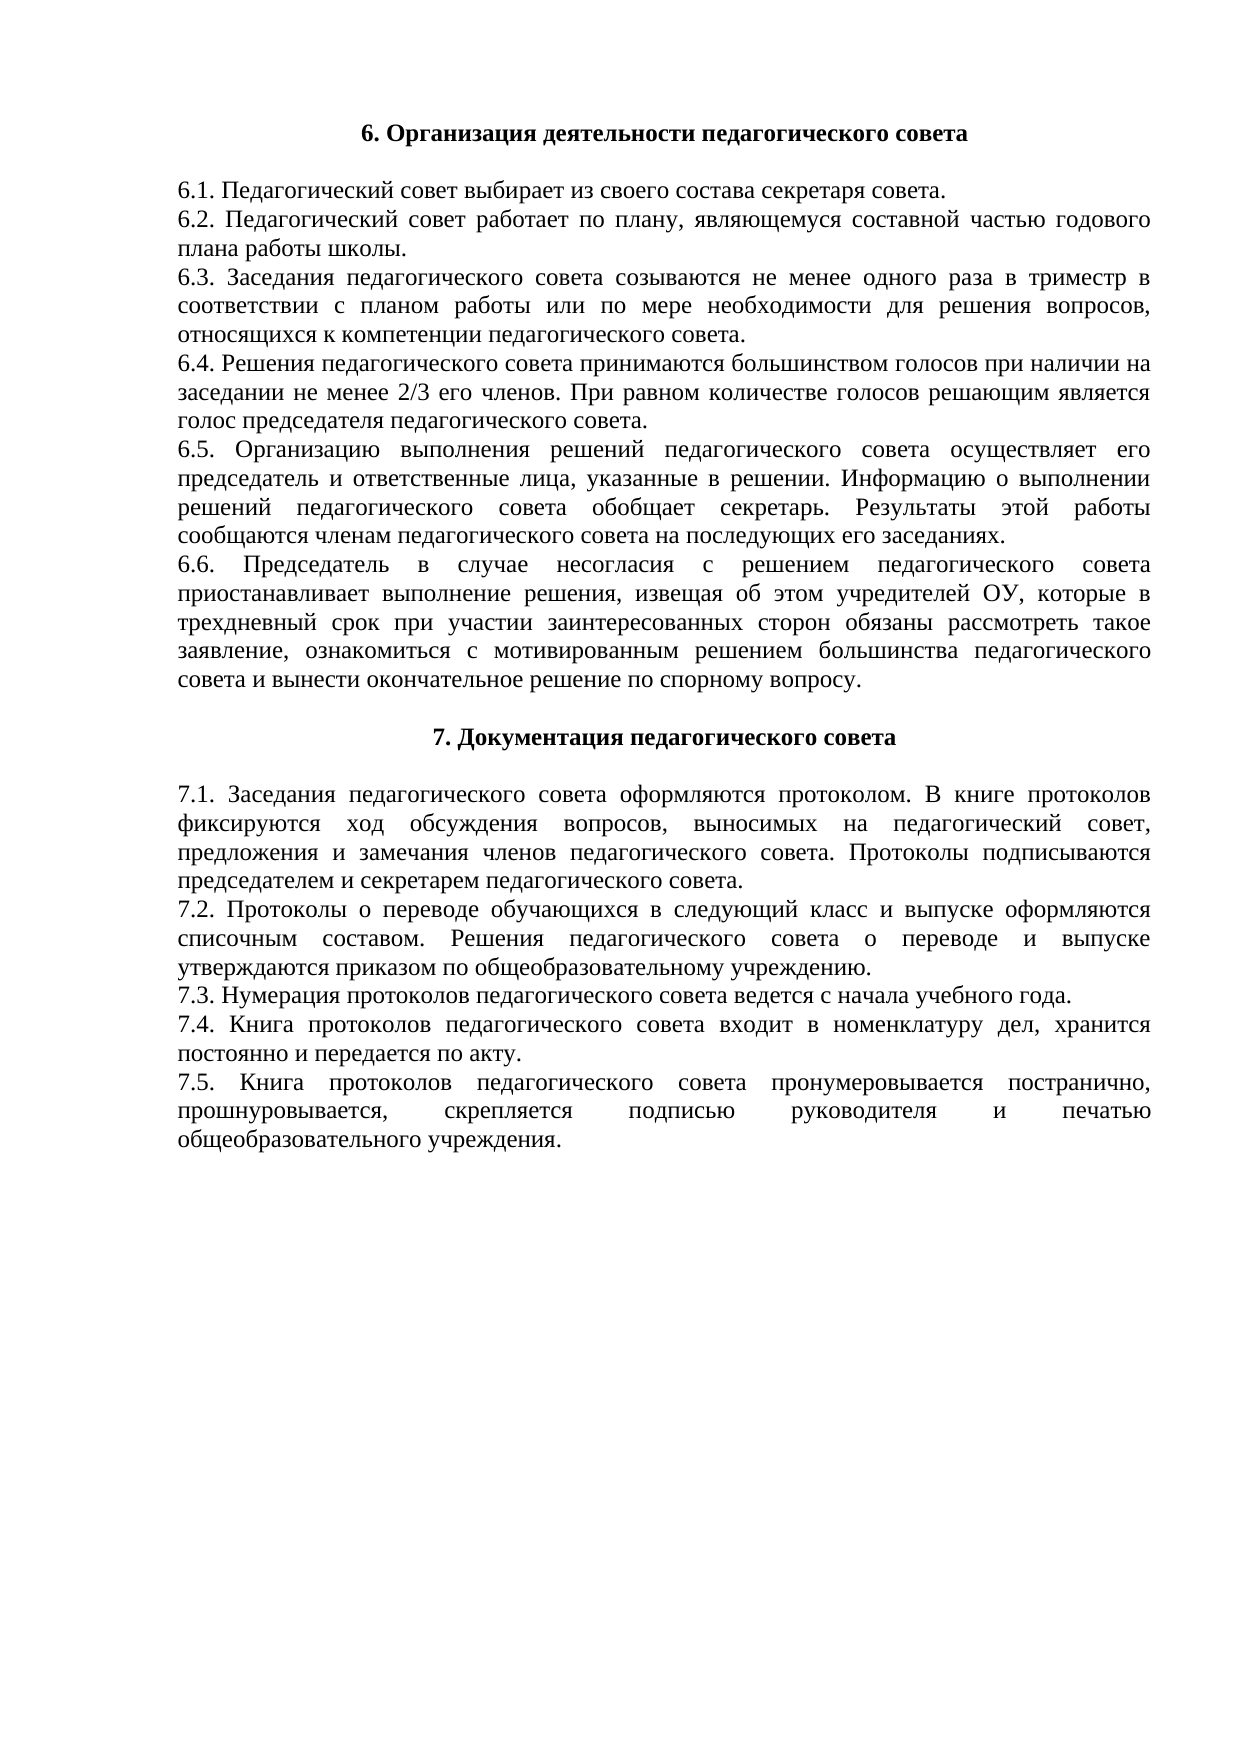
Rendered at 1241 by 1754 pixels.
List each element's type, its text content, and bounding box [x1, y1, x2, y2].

text 6.2. Педагогический совет работает по плану, являющемуся составной частью годового плана работы школы. [177, 204, 1152, 262]
text 6.5. Организацию выполнения решений педагогического совета осуществляет его председатель и ответственные лица, указанные в решении. Информацию о выполнении решений педагогического совета обобщает секретарь. Результаты этой работы сообщаются членам педагогического совета на последующих его заседаниях. [177, 434, 1152, 549]
text 7.4. Книга протоколов педагогического совета входит в номенклатуру дел, хранится постоянно и передается по акту. [177, 1009, 1152, 1067]
text 7.5. Книга протоколов педагогического совета пронумеровывается постранично, прошнуровывается, скрепляется подписью руководителя и печатью общеобразовательного учреждения. [177, 1067, 1152, 1153]
text 7.1. Заседания педагогического совета оформляются протоколом. В книге протоколов фиксируются ход обсуждения вопросов, выносимых на педагогический совет, предложения и замечания членов педагогического совета. Протоколы подписываются председателем и секретарем педагогического совета. [177, 779, 1152, 894]
text 7. Документация педагогического совета [177, 722, 1152, 751]
text 6.3. Заседания педагогического совета созываются не менее одного раза в триместр в соответствии с планом работы или по мере необходимости для решения вопросов, относящихся к компетенции педагогического совета. [177, 262, 1152, 348]
text 6.4. Решения педагогического совета принимаются большинством голосов при наличии на заседании не менее 2/3 его членов. При равном количестве голосов решающим является голос председателя педагогического совета. [177, 348, 1152, 434]
text 6. Организация деятельности педагогического совета [177, 118, 1152, 147]
text 6.6. Председатель в случае несогласия с решением педагогического совета приостанавливает выполнение решения, извещая об этом учредителей ОУ, которые в трехдневный срок при участии заинтересованных сторон обязаны рассмотреть такое заявление, ознакомиться с мотивированным решением большинства педагогического совета и вынести окончательное решение по спорному вопросу. [177, 549, 1152, 693]
text 6.1. Педагогический совет выбирает из своего состава секретаря совета. [177, 176, 1152, 204]
text 7.3. Нумерация протоколов педагогического совета ведется с начала учебного года. [177, 981, 1152, 1009]
text 7.2. Протоколы о переводе обучающихся в следующий класс и выпуске оформляются списочным составом. Решения педагогического совета о переводе и выпуске утверждаются приказом по общеобразовательному учреждению. [177, 894, 1152, 981]
